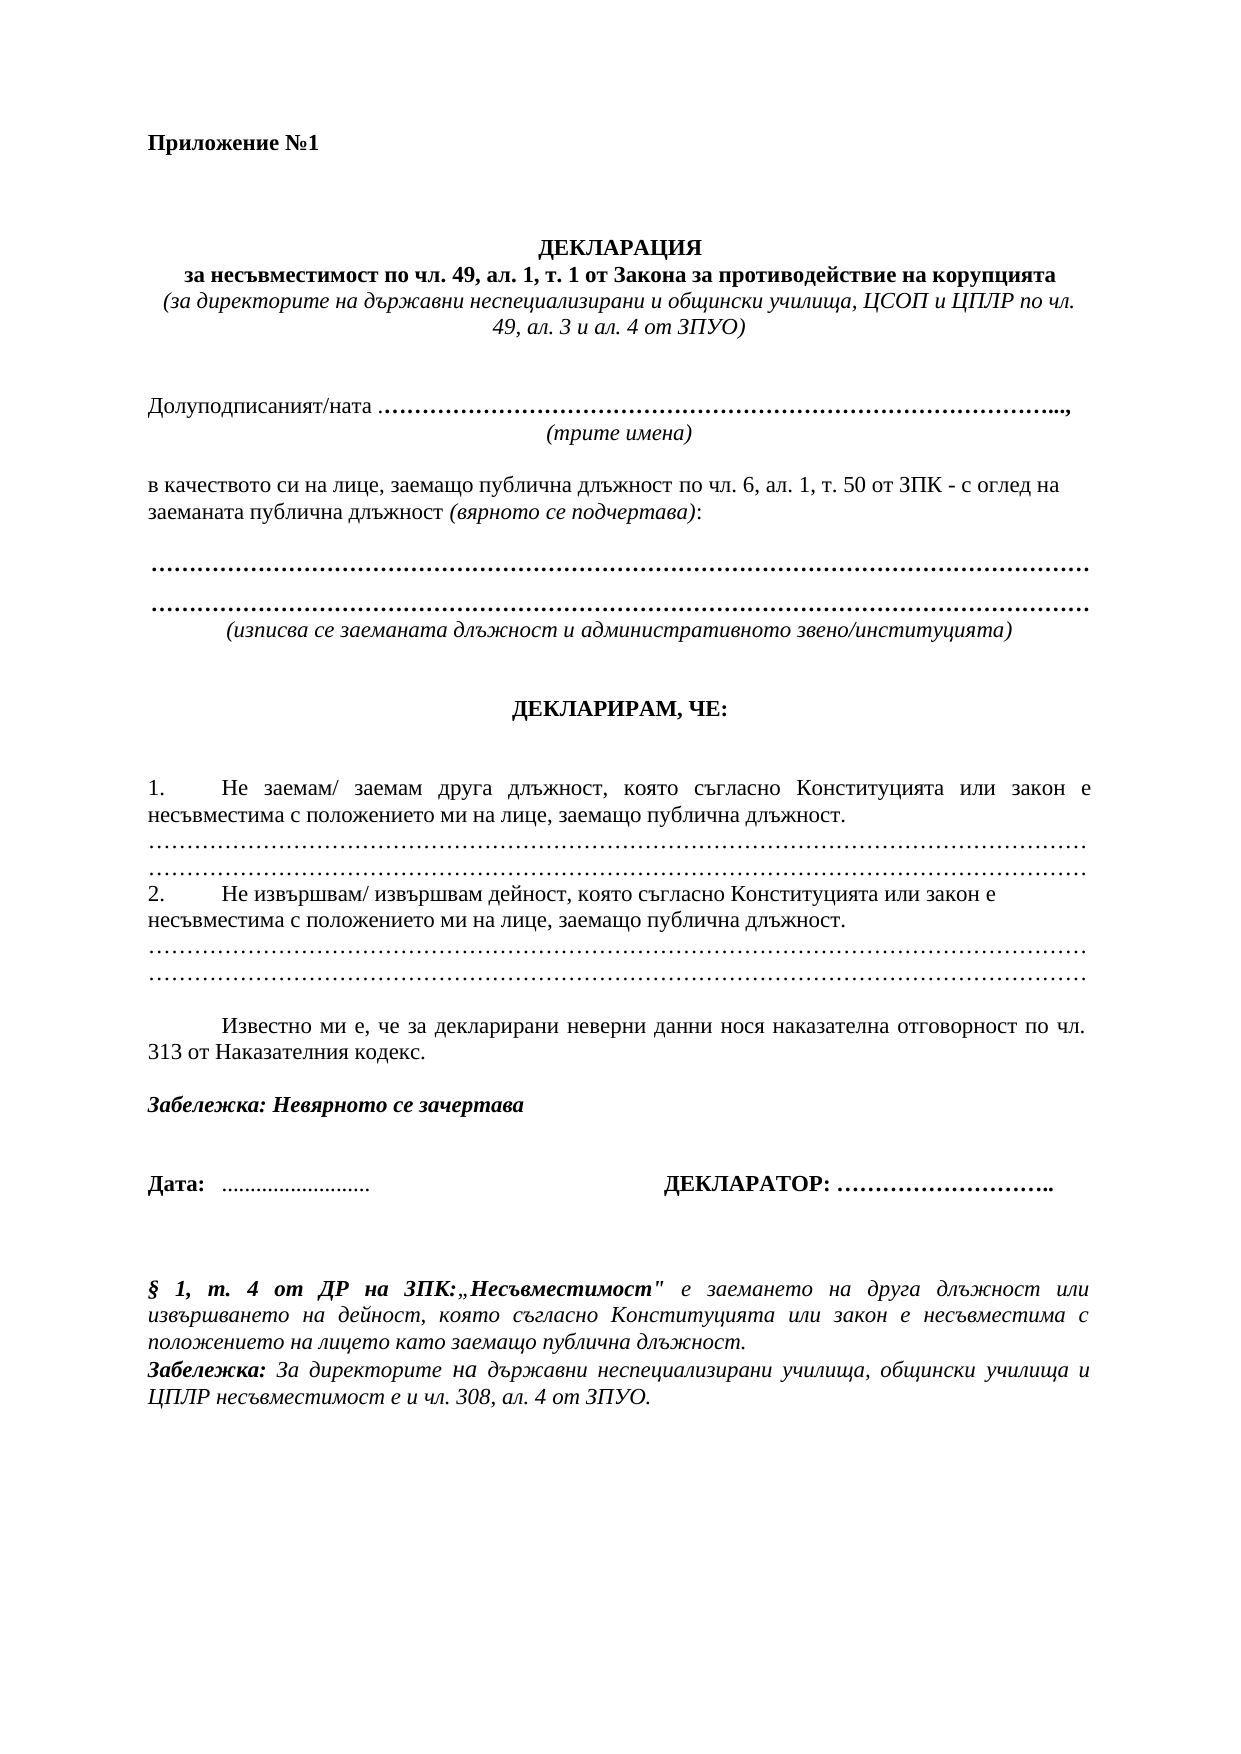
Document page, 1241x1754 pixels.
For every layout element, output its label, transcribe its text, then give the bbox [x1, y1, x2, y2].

text Дата: .......................... ДЕКЛАРАТОР: ……………………….. [148, 1170, 1093, 1196]
text ………………………………………………………………………………………………………………………………………………………………………………………………………………………… [148, 827, 1093, 880]
text Забележка: За директорите на държавни неспециализирани училища, общински училища и ЦПЛР несъвместимост е и чл. 308, ал. 4 от ЗПУО. [148, 1354, 1093, 1409]
text Известно ми е, че за декларирани неверни данни нося наказателна отговорност по чл. 313 от Наказателния кодекс. [148, 1012, 1087, 1064]
text Долуподписаният/ната .……………………………………………………………………………..., [148, 392, 1093, 419]
text …………………………………………………………………………………………………………… [148, 551, 1093, 577]
text ДЕКЛАРАЦИЯ [148, 234, 1093, 261]
text (за директорите на държавни неспециализирани и общински училища, ЦСОП и ЦПЛР по чл. 49, ал. 3 и ал. 4 от ЗПУО) [148, 287, 1093, 340]
list Не извършвам/ извършвам дейност, която съгласно Конституцията или закон е несъвместима с положението ми на лице, заемащо публична длъжност. [148, 880, 1093, 933]
text ДЕКЛАРИРАМ, ЧЕ: [148, 695, 1093, 722]
text Забележка: Невярното се зачертава [148, 1091, 1087, 1117]
list ………………………………………………………………………………………………………………………………………………………………………………………………………………………… [148, 933, 1093, 985]
text …………………………………………………………………………………………………………… [148, 590, 1093, 616]
text (трите имена) [148, 419, 1093, 445]
text § 1, т. 4 от ДР на ЗПК:„Несъвместимост" е заемането на друга длъжност или извършването на дейност, която съгласно Конституцията или закон е несъвместима с положението на лицето като заемащо публична длъжност. [148, 1275, 1093, 1354]
text в качеството си на лице, заемащо публична длъжност по чл. 6, ал. 1, т. 50 от ЗПК - с оглед на заеманата публична длъжност (вярното се подчертава): [148, 471, 1093, 524]
text (изписва се заеманата длъжност и административното звено/институцията) [148, 616, 1093, 643]
text Приложение №1 [148, 129, 1093, 155]
list Не заемам/ заемам друга длъжност, която съгласно Конституцията или закон е несъвместима с положението ми на лице, заемащо публична длъжност. [148, 774, 1093, 827]
text за несъвместимост по чл. 49, ал. 1, т. 1 от Закона за противодействие на корупцията [148, 261, 1093, 287]
